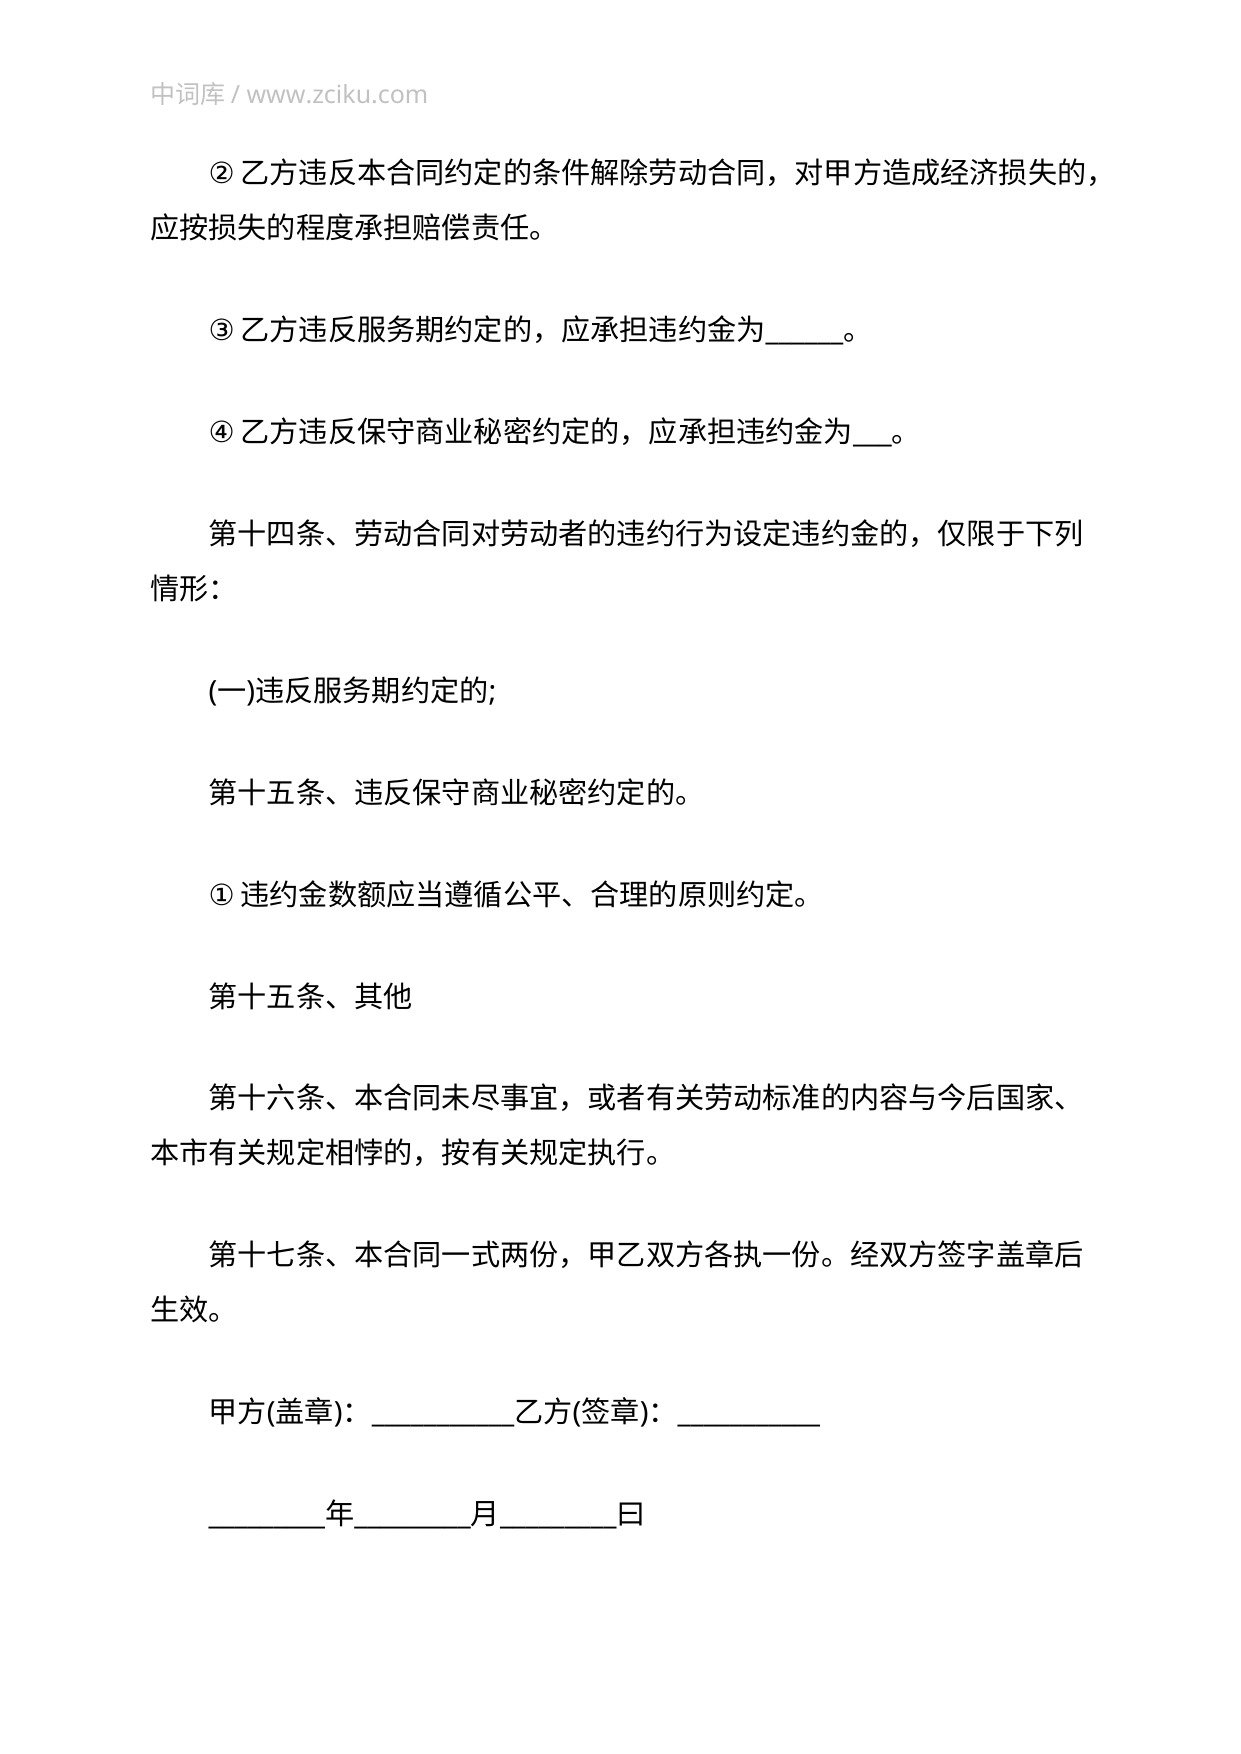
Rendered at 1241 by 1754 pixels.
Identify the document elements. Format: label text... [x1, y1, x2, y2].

text ①违约金数额应当遵循公平、合理的原则约定。 [150, 871, 1090, 913]
text 第十四条、劳动合同对劳动者的违约行为设定违约金的，仅限于下列情形： [150, 511, 1090, 608]
text 第十七条、本合同一式两份，甲乙双方各执一份。经双方签字盖章后生效。 [150, 1232, 1090, 1329]
text ④乙方违反保守商业秘密约定的，应承担违约金为___。 [150, 409, 1090, 451]
text 第十五条、其他 [150, 973, 1090, 1015]
text (一)违反服务期约定的; [150, 667, 1090, 710]
text ③乙方违反服务期约定的，应承担违约金为______。 [150, 307, 1090, 349]
text 第十六条、本合同未尽事宜，或者有关劳动标准的内容与今后国家、本市有关规定相悖的，按有关规定执行。 [150, 1075, 1090, 1172]
text ②乙方违反本合同约定的条件解除劳动合同，对甲方造成经济损失的，应按损失的程度承担赔偿责任。 [150, 150, 1090, 247]
text 甲方(盖章)：___________乙方(签章)：___________ [150, 1388, 1090, 1431]
text _________年_________月_________曰 [150, 1490, 1090, 1533]
text 第十五条、违反保守商业秘密约定的。 [150, 769, 1090, 812]
